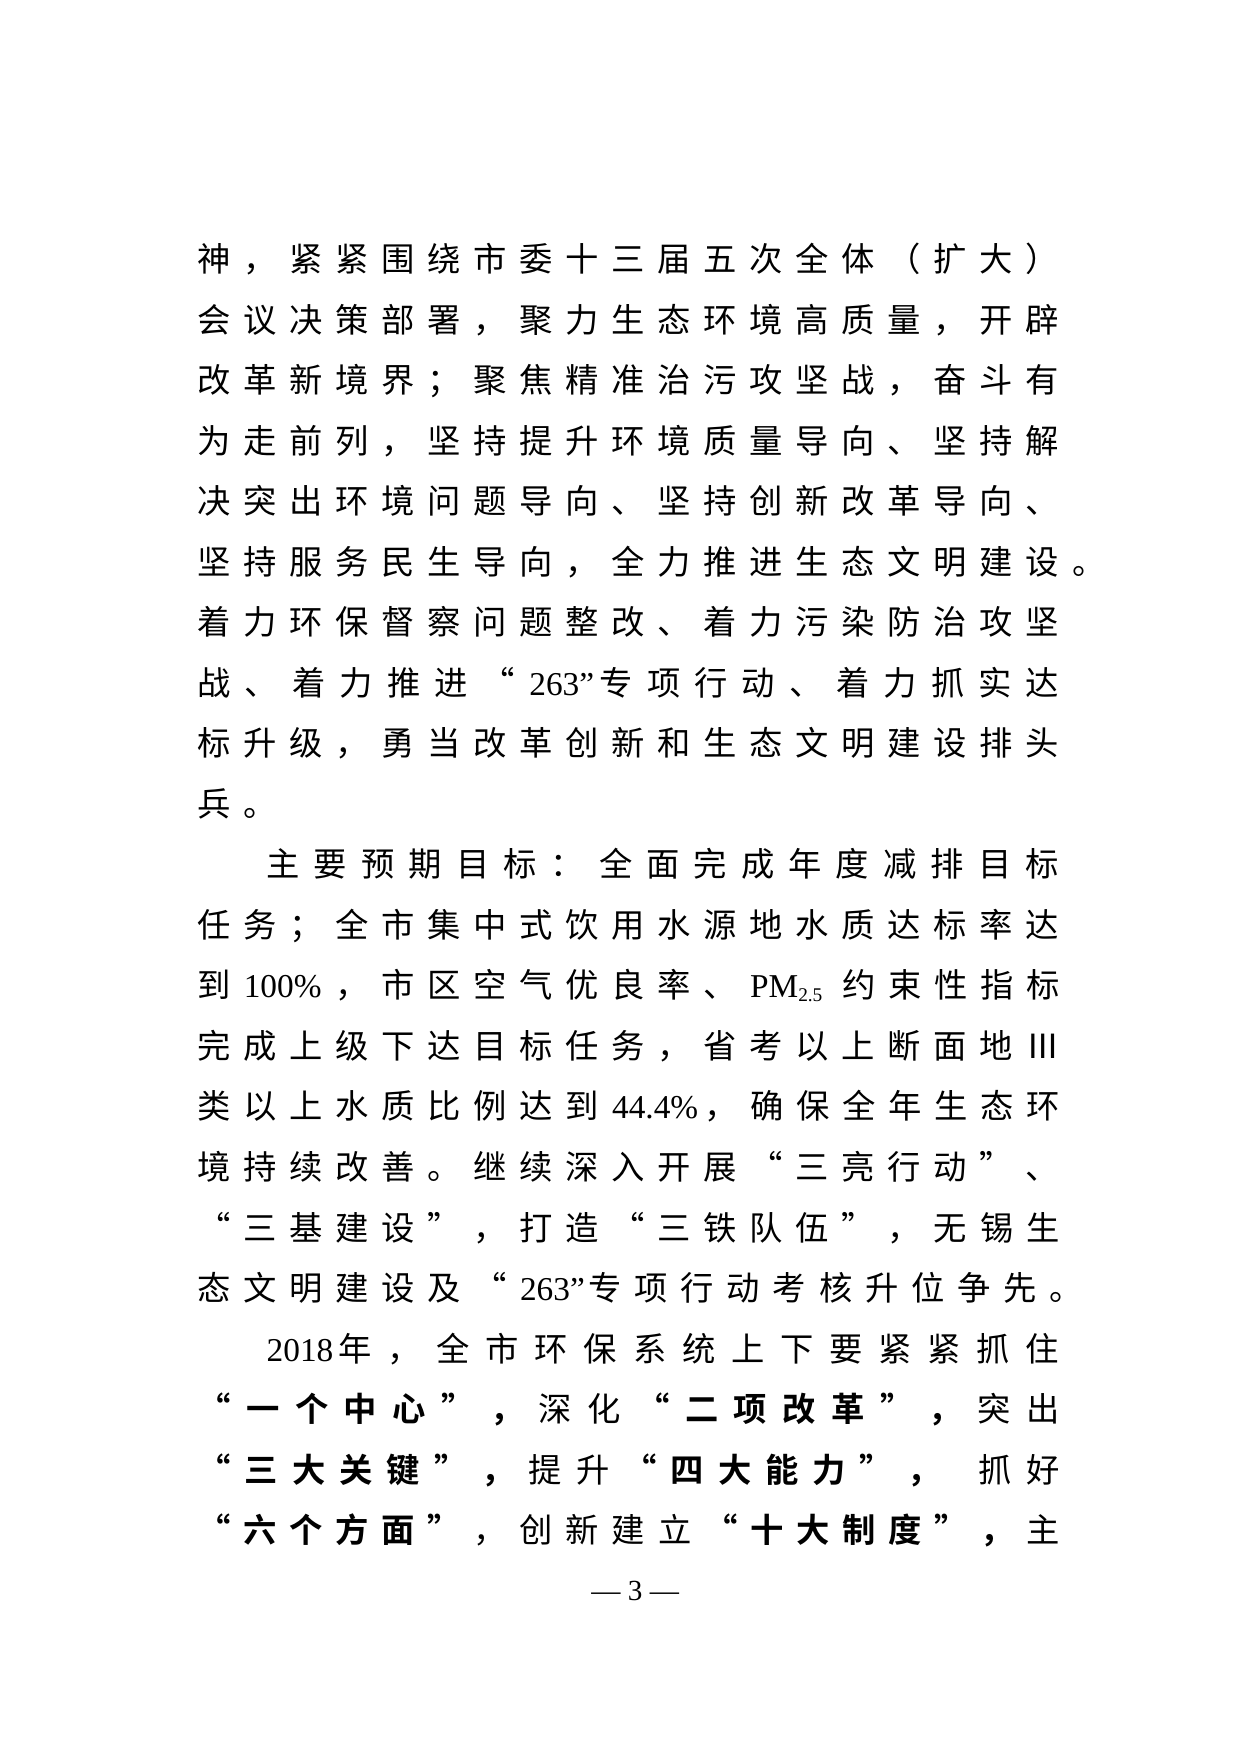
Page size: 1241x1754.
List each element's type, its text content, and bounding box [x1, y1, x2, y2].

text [197, 1316, 1072, 1558]
text 主要预期目标：全面完成年度减排目标任务；全市集中式饮用水源地水质达标率达到100%，市区空气优良率、PM2.5约束性指标完成上级下达目标任务，省考以上断面地Ⅲ类以上水质比例达到44.4%，确保全年生态环境持续改善。继续深入开展“三亮行动”、“三基建设”，打造“三铁队伍”，无锡生态文明建设及“263”专项行动考核升位争先。 [197, 832, 1072, 1316]
